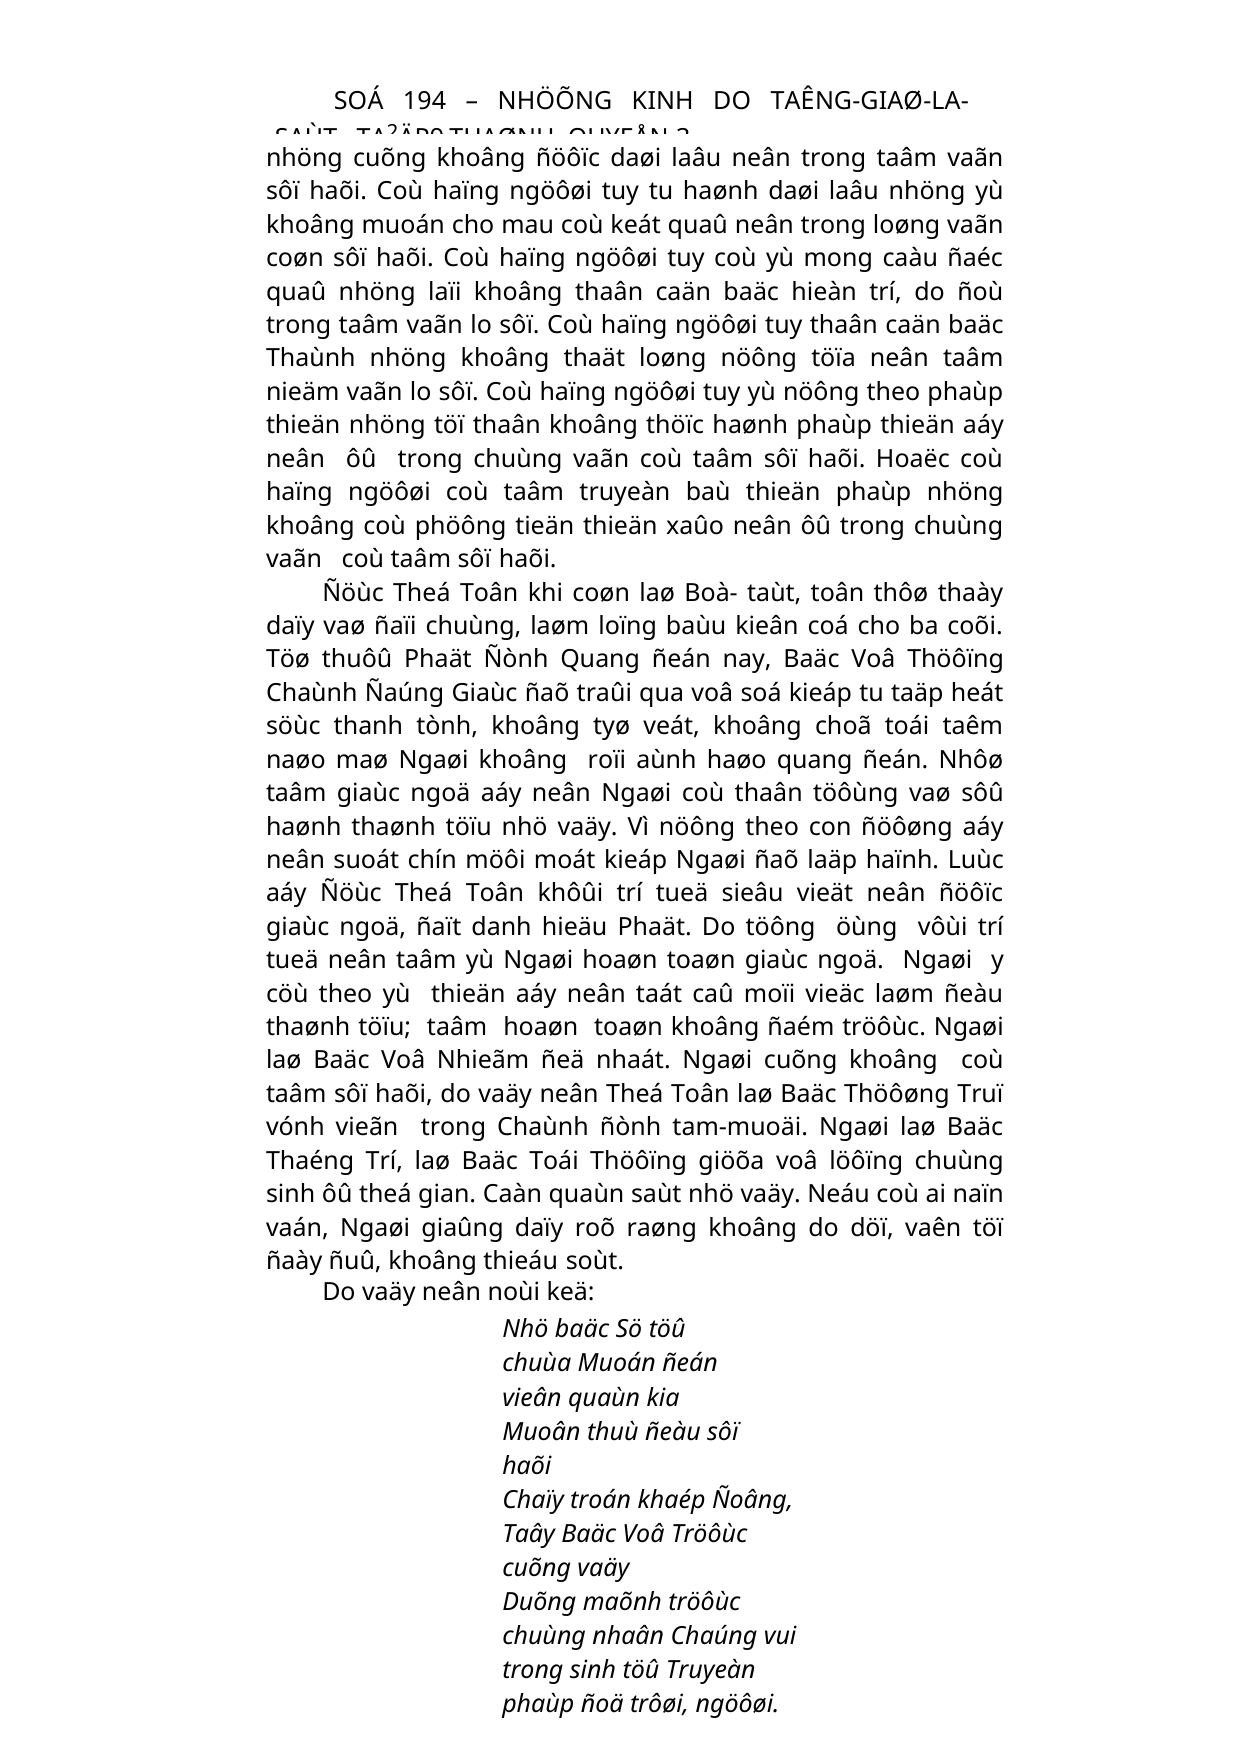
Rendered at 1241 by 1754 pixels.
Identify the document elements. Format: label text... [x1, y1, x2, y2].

text Chaïy troán khaép Ñoâng, Taây Baäc Voâ Tröôùc cuõng vaäy [502, 1481, 799, 1583]
text Do vaäy neân noùi keä: [322, 1277, 1065, 1307]
text Nhö baäc Sö töû chuùa Muoán ñeán vieân quaùn kia Muoân thuù ñeàu sôï haõi [502, 1311, 754, 1481]
text nhöng cuõng khoâng ñöôïc daøi laâu neân trong taâm vaãn sôï haõi. Coù haïng ngöôøi tuy tu haønh daøi laâu nhöng yù khoâng muoán cho mau coù keát quaû neân trong loøng vaãn coøn sôï haõi. Coù haïng ngöôøi tuy coù yù mong caàu ñaéc quaû nhöng laïi khoâng thaân caän baäc hieàn trí, do ñoù trong taâm vaãn lo sôï. Coù haïng ngöôøi tuy thaân caän baäc Thaùnh nhöng khoâng thaät loøng nöông töïa neân taâm nieäm vaãn lo sôï. Coù haïng ngöôøi tuy yù nöông theo phaùp thieän nhöng töï thaân khoâng thöïc haønh phaùp thieän aáy neân ôû trong chuùng vaãn coù taâm sôï haõi. Hoaëc coù haïng ngöôøi coù taâm truyeàn baù thieän phaùp nhöng khoâng coù phöông tieän thieän xaûo neân ôû trong chuùng vaãn coù taâm sôï haõi. [266, 140, 1004, 575]
text Ñöùc Theá Toân khi coøn laø Boà- taùt, toân thôø thaày daïy vaø ñaïi chuùng, laøm loïng baùu kieân coá cho ba coõi. Töø thuôû Phaät Ñònh Quang ñeán nay, Baäc Voâ Thöôïng Chaùnh Ñaúng Giaùc ñaõ traûi qua voâ soá kieáp tu taäp heát söùc thanh tònh, khoâng tyø veát, khoâng choã toái taêm naøo maø Ngaøi khoâng roïi aùnh haøo quang ñeán. Nhôø taâm giaùc ngoä aáy neân Ngaøi coù thaân töôùng vaø sôû haønh thaønh töïu nhö vaäy. Vì nöông theo con ñöôøng aáy neân suoát chín möôi moát kieáp Ngaøi ñaõ laäp haïnh. Luùc aáy Ñöùc Theá Toân khôûi trí tueä sieâu vieät neân ñöôïc giaùc ngoä, ñaït danh hieäu Phaät. Do töông öùng vôùi trí tueä neân taâm yù Ngaøi hoaøn toaøn giaùc ngoä. Ngaøi y cöù theo yù thieän aáy neân taát caû moïi vieäc laøm ñeàu thaønh töïu; taâm hoaøn toaøn khoâng ñaém tröôùc. Ngaøi laø Baäc Voâ Nhieãm ñeä nhaát. Ngaøi cuõng khoâng coù taâm sôï haõi, do vaäy neân Theá Toân laø Baäc Thöôøng Truï vónh vieãn trong Chaùnh ñònh tam-muoäi. Ngaøi laø Baäc Thaéng Trí, laø Baäc Toái Thöôïng giöõa voâ löôïng chuùng sinh ôû theá gian. Caàn quaùn saùt nhö vaäy. Neáu coù ai naïn vaán, Ngaøi giaûng daïy roõ raøng khoâng do döï, vaên töï ñaày ñuû, khoâng thieáu soùt. [266, 575, 1004, 1277]
text Duõng maõnh tröôùc chuùng nhaân Chaúng vui trong sinh töû Truyeàn phaùp ñoä trôøi, ngöôøi. [502, 1583, 815, 1720]
